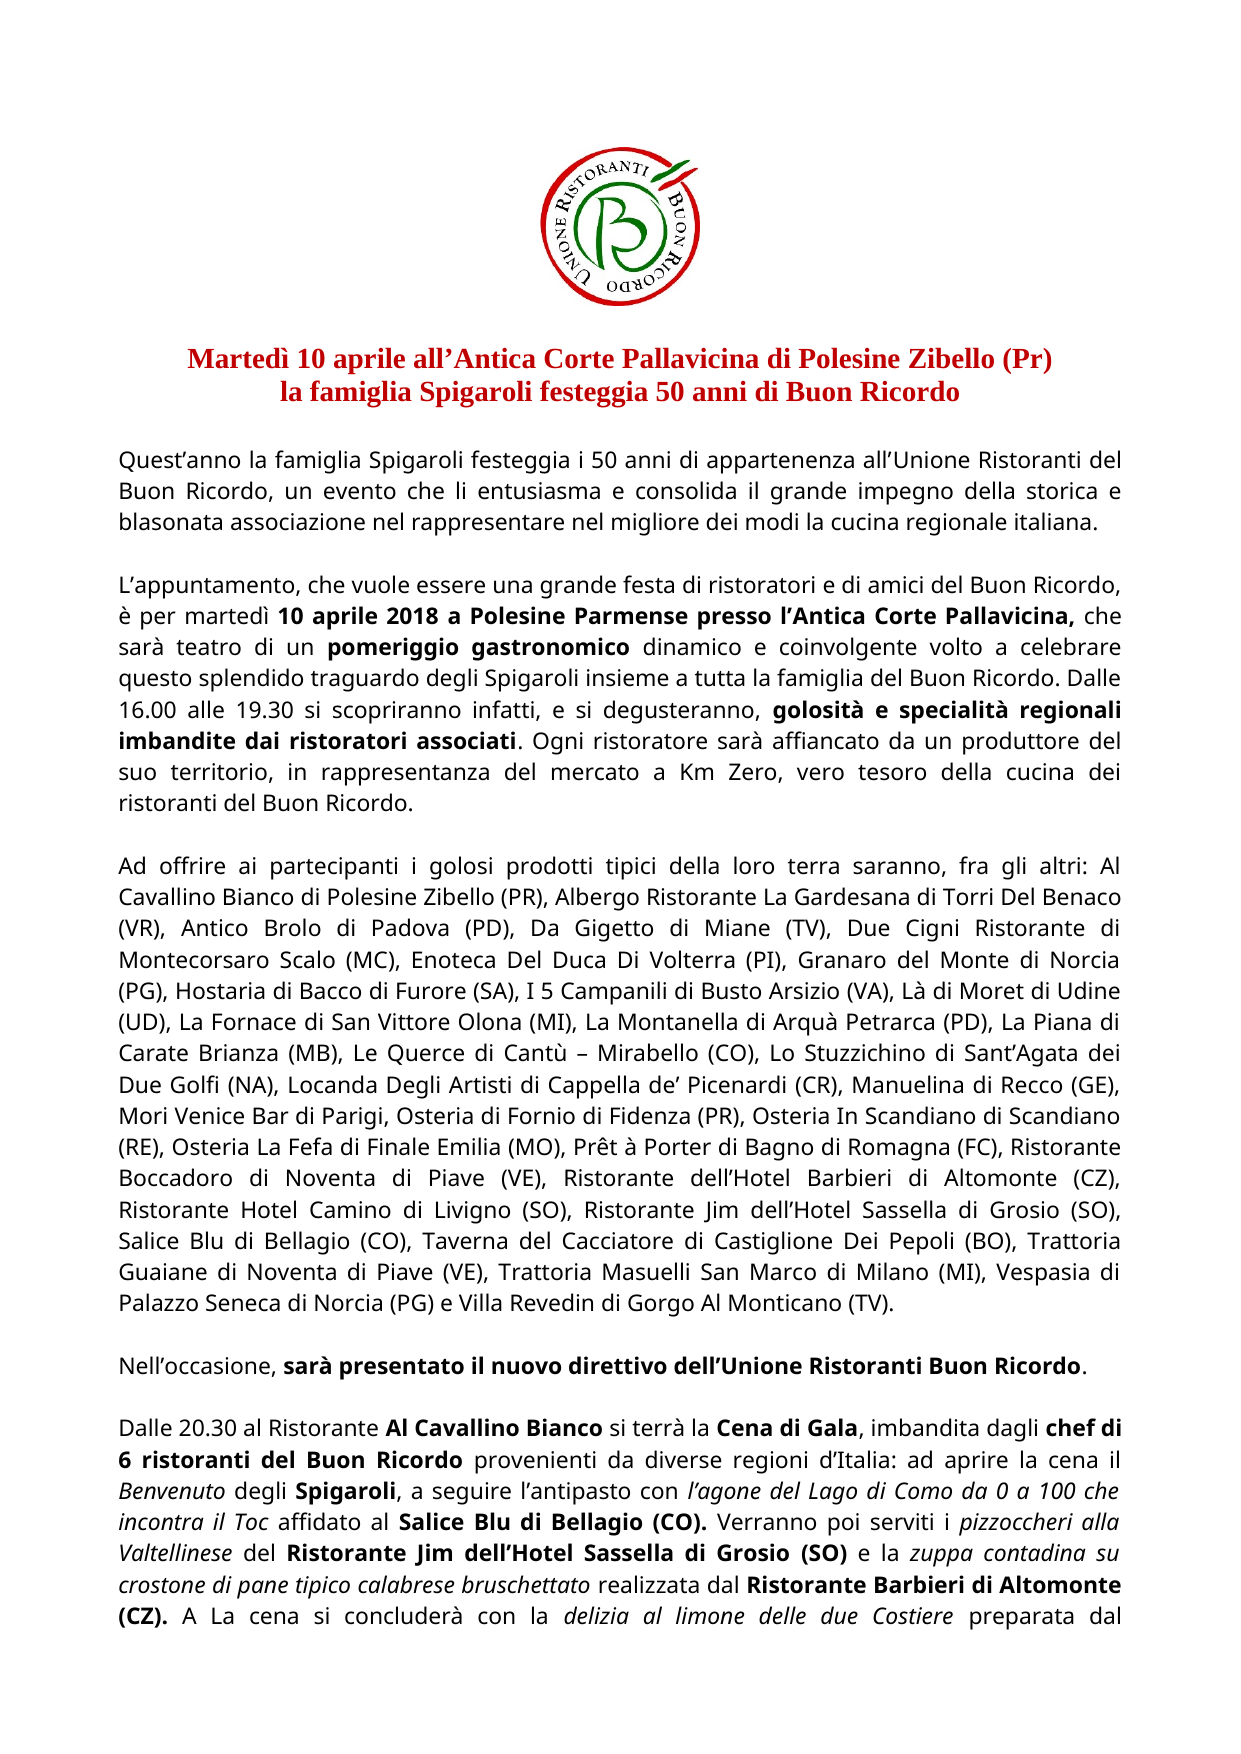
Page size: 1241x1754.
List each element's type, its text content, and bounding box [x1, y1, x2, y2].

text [118, 1412, 1122, 1631]
text la famiglia Spigaroli festeggia 50 anni di Buon Ricordo [118, 374, 1122, 408]
text Nell’occasione, sarà presentato il nuovo direttivo dell’Unione Ristoranti Buon Ricordo. [118, 1350, 1122, 1381]
text Martedì 10 aprile all’Antica Corte Pallavicina di Polesine Zibello (Pr) [118, 341, 1122, 374]
text Quest’anno la famiglia Spigaroli festeggia i 50 anni di appartenenza all’Unione Ristoranti del Buon Ricordo, un evento che li entusiasma e consolida il grande impegno della storica e blasonata associazione nel rappresentare nel migliore dei modi la cucina regionale italiana. [118, 443, 1122, 537]
picture [540, 147, 700, 306]
text L’appuntamento, che vuole essere una grande festa di ristoratori e di amici del Buon Ricordo, è per martedì 10 aprile 2018 a Polesine Parmense presso l’Antica Corte Pallavicina, che sarà teatro di un pomeriggio gastronomico dinamico e coinvolgente volto a celebrare questo splendido traguardo degli Spigaroli insieme a tutta la famiglia del Buon Ricordo. Dalle 16.00 alle 19.30 si scopriranno infatti, e si degusteranno, golosità e specialità regionali imbandite dai ristoratori associati. Ogni ristoratore sarà affiancato da un produttore del suo territorio, in rappresentanza del mercato a Km Zero, vero tesoro della cucina dei ristoranti del Buon Ricordo. [118, 568, 1122, 818]
text Ad offrire ai partecipanti i golosi prodotti tipici della loro terra saranno, fra gli altri: Al Cavallino Bianco di Polesine Zibello (PR), Albergo Ristorante La Gardesana di Torri Del Benaco (VR), Antico Brolo di Padova (PD), Da Gigetto di Miane (TV), Due Cigni Ristorante di Montecorsaro Scalo (MC), Enoteca Del Duca Di Volterra (PI), Granaro del Monte di Norcia (PG), Hostaria di Bacco di Furore (SA), I 5 Campanili di Busto Arsizio (VA), Là di Moret di Udine (UD), La Fornace di San Vittore Olona (MI), La Montanella di Arquà Petrarca (PD), La Piana di Carate Brianza (MB), Le Querce di Cantù – Mirabello (CO), Lo Stuzzichino di Sant’Agata dei Due Golfi (NA), Locanda Degli Artisti di Cappella de’ Picenardi (CR), Manuelina di Recco (GE), Mori Venice Bar di Parigi, Osteria di Fornio di Fidenza (PR), Osteria In Scandiano di Scandiano (RE), Osteria La Fefa di Finale Emilia (MO), Prêt à Porter di Bagno di Romagna (FC), Ristorante Boccadoro di Noventa di Piave (VE), Ristorante dell’Hotel Barbieri di Altomonte (CZ), Ristorante Hotel Camino di Livigno (SO), Ristorante Jim dell’Hotel Sassella di Grosio (SO), Salice Blu di Bellagio (CO), Taverna del Cacciatore di Castiglione Dei Pepoli (BO), Trattoria Guaiane di Noventa di Piave (VE), Trattoria Masuelli San Marco di Milano (MI), Vespasia di Palazzo Seneca di Norcia (PG) e Villa Revedin di Gorgo Al Monticano (TV). [118, 850, 1122, 1318]
